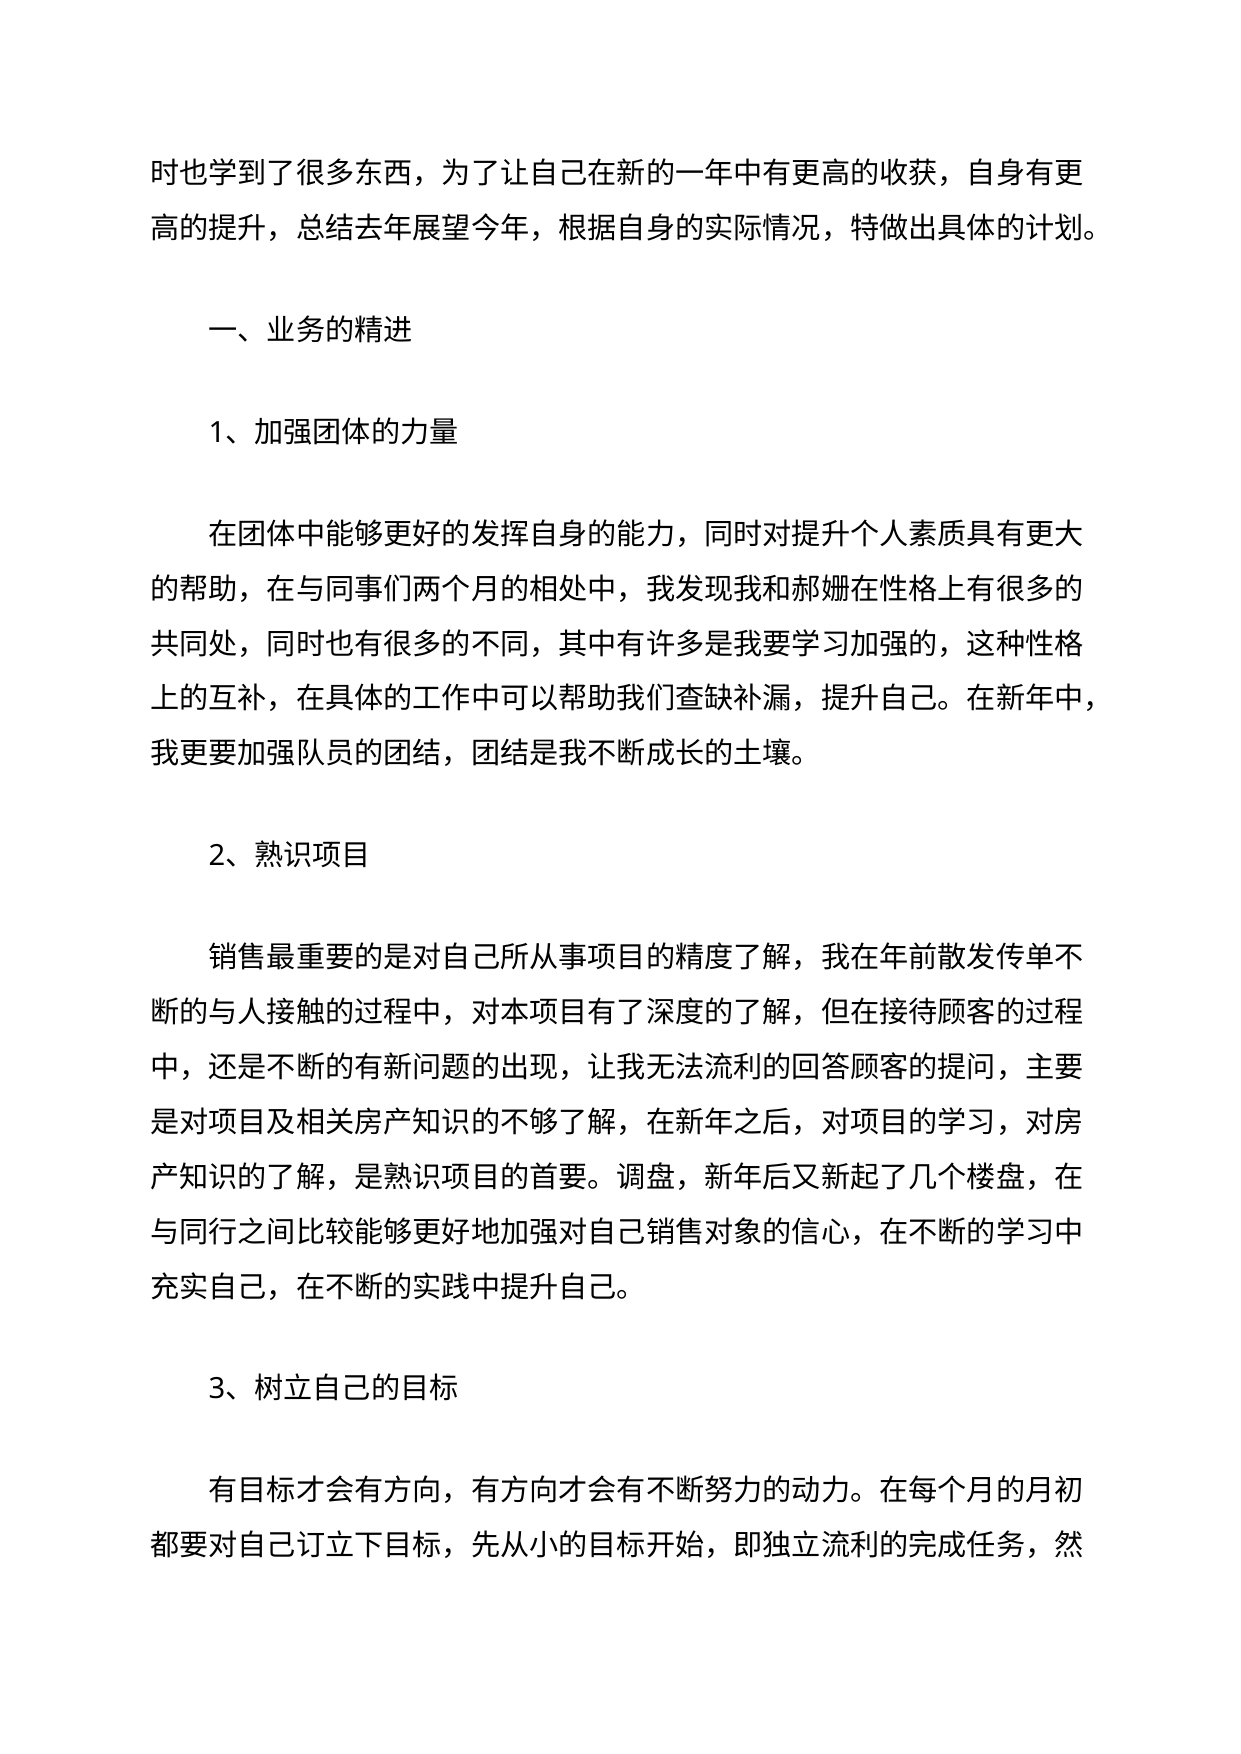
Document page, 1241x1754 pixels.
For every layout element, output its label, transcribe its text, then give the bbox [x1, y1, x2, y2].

text 在团体中能够更好的发挥自身的能力，同时对提升个人素质具有更大的帮助，在与同事们两个月的相处中，我发现我和郝姗在性格上有很多的共同处，同时也有很多的不同，其中有许多是我要学习加强的，这种性格上的互补，在具体的工作中可以帮助我们查缺补漏，提升自己。在新年中，我更要加强队员的团结，团结是我不断成长的土壤。 [150, 510, 1090, 772]
text 3、树立自己的目标 [150, 1365, 1090, 1407]
text 销售最重要的是对自己所从事项目的精度了解，我在年前散发传单不断的与人接触的过程中，对本项目有了深度的了解，但在接待顾客的过程中，还是不断的有新问题的出现，让我无法流利的回答顾客的提问，主要是对项目及相关房产知识的不够了解，在新年之后，对项目的学习，对房产知识的了解，是熟识项目的首要。调盘，新年后又新起了几个楼盘，在与同行之间比较能够更好地加强对自己销售对象的信心，在不断的学习中充实自己，在不断的实践中提升自己。 [150, 934, 1090, 1305]
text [150, 1467, 1090, 1564]
text 1、加强团体的力量 [150, 408, 1090, 451]
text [150, 150, 1090, 247]
text 一、业务的精进 [150, 307, 1090, 349]
text 2、熟识项目 [150, 832, 1090, 874]
